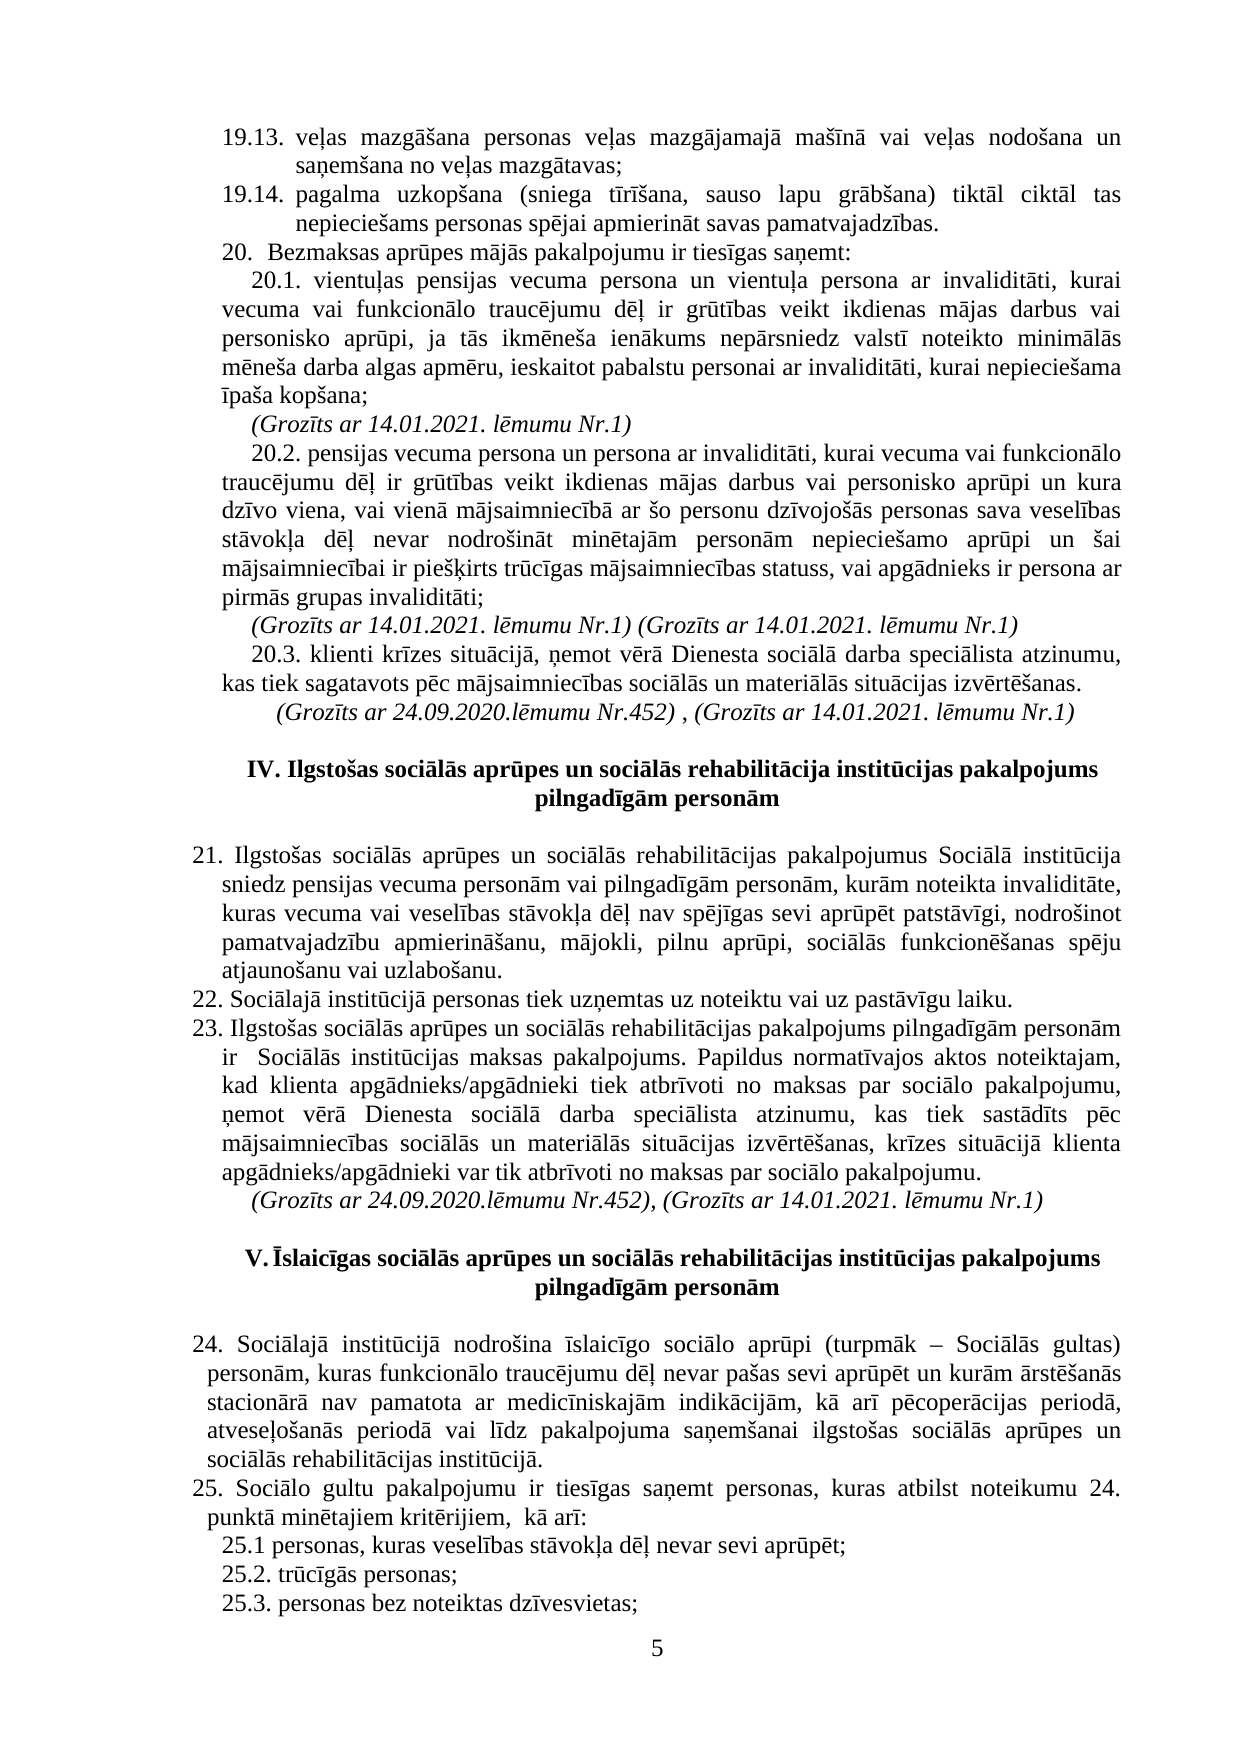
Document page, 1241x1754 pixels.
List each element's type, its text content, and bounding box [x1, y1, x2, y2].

text 25.1 personas, kuras veselības stāvokļa dēļ nevar sevi aprūpēt; [192, 1530, 1122, 1559]
text V. Īslaicīgas sociālās aprūpes un sociālās rehabilitācijas institūcijas pakalpojums pilngadīgām personām [192, 1243, 1122, 1300]
text 20.1. vientuļas pensijas vecuma persona un vientuļa persona ar invaliditāti, kurai vecuma vai funkcionālo traucējumu dēļ ir grūtības veikt ikdienas mājas darbus vai personisko aprūpi, ja tās ikmēneša ienākums nepārsniedz valstī noteikto minimālās mēneša darba algas apmēru, ieskaitot pabalstu personai ar invaliditāti, kurai nepieciešama īpaša kopšana; [222, 265, 1122, 409]
text (Grozīts ar 14.01.2021. lēmumu Nr.1) (Grozīts ar 14.01.2021. lēmumu Nr.1) [222, 610, 1122, 639]
text (Grozīts ar 14.01.2021. lēmumu Nr.1) [222, 409, 1122, 438]
text 21. Ilgstošas sociālās aprūpes un sociālās rehabilitācijas pakalpojumus Sociālā institūcija sniedz pensijas vecuma personām vai pilngadīgām personām, kurām noteikta invaliditāte, kuras vecuma vai veselības stāvokļa dēļ nav spējīgas sevi aprūpēt patstāvīgi, nodrošinot pamatvajadzību apmierināšanu, mājokli, pilnu aprūpi, sociālās funkcionēšanas spēju atjaunošanu vai uzlabošanu. [192, 840, 1122, 984]
text 22. Sociālajā institūcijā personas tiek uzņemtas uz noteiktu vai uz pastāvīgu laiku. [192, 984, 1122, 1013]
text 24. Sociālajā institūcijā nodrošina īslaicīgo sociālo aprūpi (turpmāk – Sociālās gultas) personām, kuras funkcionālo traucējumu dēļ nevar pašas sevi aprūpēt un kurām ārstēšanās stacionārā nav pamatota ar medicīniskajām indikācijām, kā arī pēcoperācijas periodā, atveseļošanās periodā vai līdz pakalpojuma saņemšanai ilgstošas sociālās aprūpes un sociālās rehabilitācijas institūcijā. [192, 1329, 1122, 1473]
text (Grozīts ar 24.09.2020.lēmumu Nr.452), (Grozīts ar 14.01.2021. lēmumu Nr.1) [222, 1185, 1122, 1214]
text 23. Ilgstošas sociālās aprūpes un sociālās rehabilitācijas pakalpojums pilngadīgām personām ir Sociālās institūcijas maksas pakalpojums. Papildus normatīvajos aktos noteiktajam, kad klienta apgādnieks/apgādnieki tiek atbrīvoti no maksas par sociālo pakalpojumu, ņemot vērā Dienesta sociālā darba speciālista atzinumu, kas tiek sastādīts pēc mājsaimniecības sociālās un materiālās situācijas izvērtēšanas, krīzes situācijā klienta apgādnieks/apgādnieki var tik atbrīvoti no maksas par sociālo pakalpojumu. [192, 1013, 1122, 1185]
text 20.3. klienti krīzes situācijā, ņemot vērā Dienesta sociālā darba speciālista atzinumu, kas tiek sagatavots pēc mājsaimniecības sociālās un materiālās situācijas izvērtēšanas. [222, 639, 1122, 697]
text 25.2. trūcīgās personas; [222, 1559, 1122, 1588]
list veļas mazgāšana personas veļas mazgājamajā mašīnā vai veļas nodošana un saņemšana no veļas mazgātavas; [222, 122, 1122, 179]
text (Grozīts ar 24.09.2020.lēmumu Nr.452) , (Grozīts ar 14.01.2021. lēmumu Nr.1) [222, 697, 1122, 725]
text 25.3. personas bez noteiktas dzīvesvietas; [192, 1588, 1122, 1617]
list pagalma uzkopšana (sniega tīrīšana, sauso lapu grābšana) tiktāl ciktāl tas nepieciešams personas spējai apmierināt savas pamatvajadzības. [222, 179, 1122, 237]
list Bezmaksas aprūpes mājās pakalpojumu ir tiesīgas saņemt: [222, 237, 1122, 265]
text 20.2. pensijas vecuma persona un persona ar invaliditāti, kurai vecuma vai funkcionālo traucējumu dēļ ir grūtības veikt ikdienas mājas darbus vai personisko aprūpi un kura dzīvo viena, vai vienā mājsaimniecībā ar šo personu dzīvojošās personas sava veselības stāvokļa dēļ nevar nodrošināt minētajām personām nepieciešamo aprūpi un šai mājsaimniecībai ir piešķirts trūcīgas mājsaimniecības statuss, vai apgādnieks ir persona ar pirmās grupas invaliditāti; [222, 438, 1122, 610]
text 25. Sociālo gultu pakalpojumu ir tiesīgas saņemt personas, kuras atbilst noteikumu 24. punktā minētajiem kritērijiem, kā arī: [192, 1473, 1122, 1530]
text IV. Ilgstošas sociālās aprūpes un sociālās rehabilitācija institūcijas pakalpojums pilngadīgām personām [192, 754, 1122, 812]
